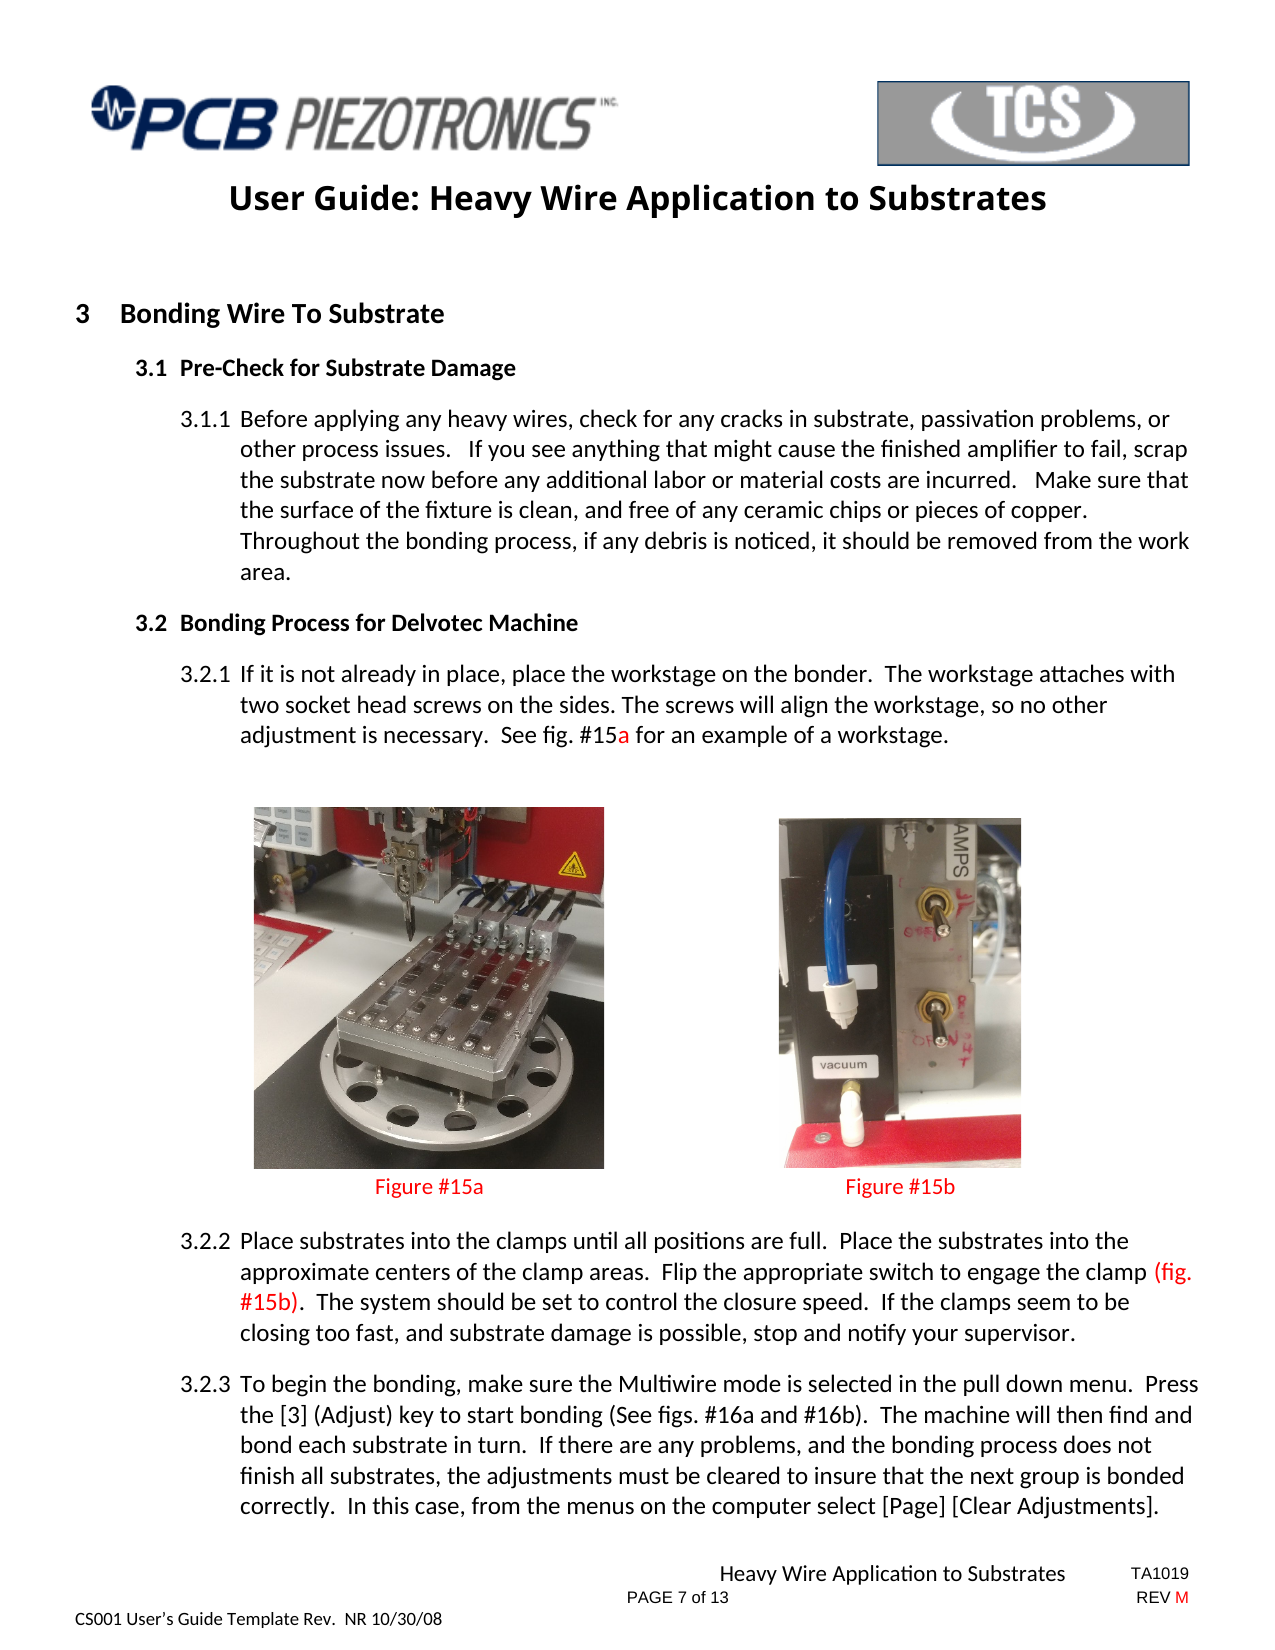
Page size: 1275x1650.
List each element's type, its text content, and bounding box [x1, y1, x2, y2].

picture [877, 81, 1190, 166]
text Figure #15a Figure #15b [300, 1172, 1200, 1200]
picture [778, 818, 1022, 1168]
subtitle Place substrates into the clamps until all positions are full. Place the substrates into the approximate centers of the clamp areas. Flip the appropriate switch to engage the clamp (fig. #15b). The system should be set to control the closure speed. If the clamps seem to be closing too fast, and substrate damage is possible, stop and notify your supervisor. [180, 1225, 1200, 1347]
subtitle Bonding Process for Delvotec Machine [135, 607, 1200, 638]
subtitle If it is not already in place, place the workstage on the bonder. The workstage attaches with two socket head screws on the sides. The screws will align the workstage, so no other adjustment is necessary. See fig. #15a for an example of a workstage. [180, 658, 1200, 750]
subtitle To begin the bonding, make sure the Multiwire mode is selected in the pull down menu. Press the [3] (Adjust) key to start bonding (See figs. #16a and #16b). The machine will then find and bond each substrate in turn. If there are any problems, and the bonding process does not finish all substrates, the adjustments must be cleared to insure that the next group is bonded correctly. In this case, from the menus on the computer select [Page] [Clear Adjustments]. [180, 1368, 1200, 1521]
subtitle Pre-Check for Substrate Damage [135, 352, 1200, 382]
picture [253, 807, 605, 1169]
subtitle Before applying any heavy wires, check for any cracks in substrate, passivation problems, or other process issues. If you see anything that might cause the finished amplifier to fail, scrap the substrate now before any additional labor or material costs are incurred. Make sure that the surface of the fixture is clean, and free of any ceramic chips or pieces of copper. Throughout the bonding process, if any debris is noticed, it should be removed from the work area. [180, 403, 1200, 586]
picture [81, 81, 628, 160]
subtitle Bonding Wire To Substrate [75, 295, 1200, 331]
